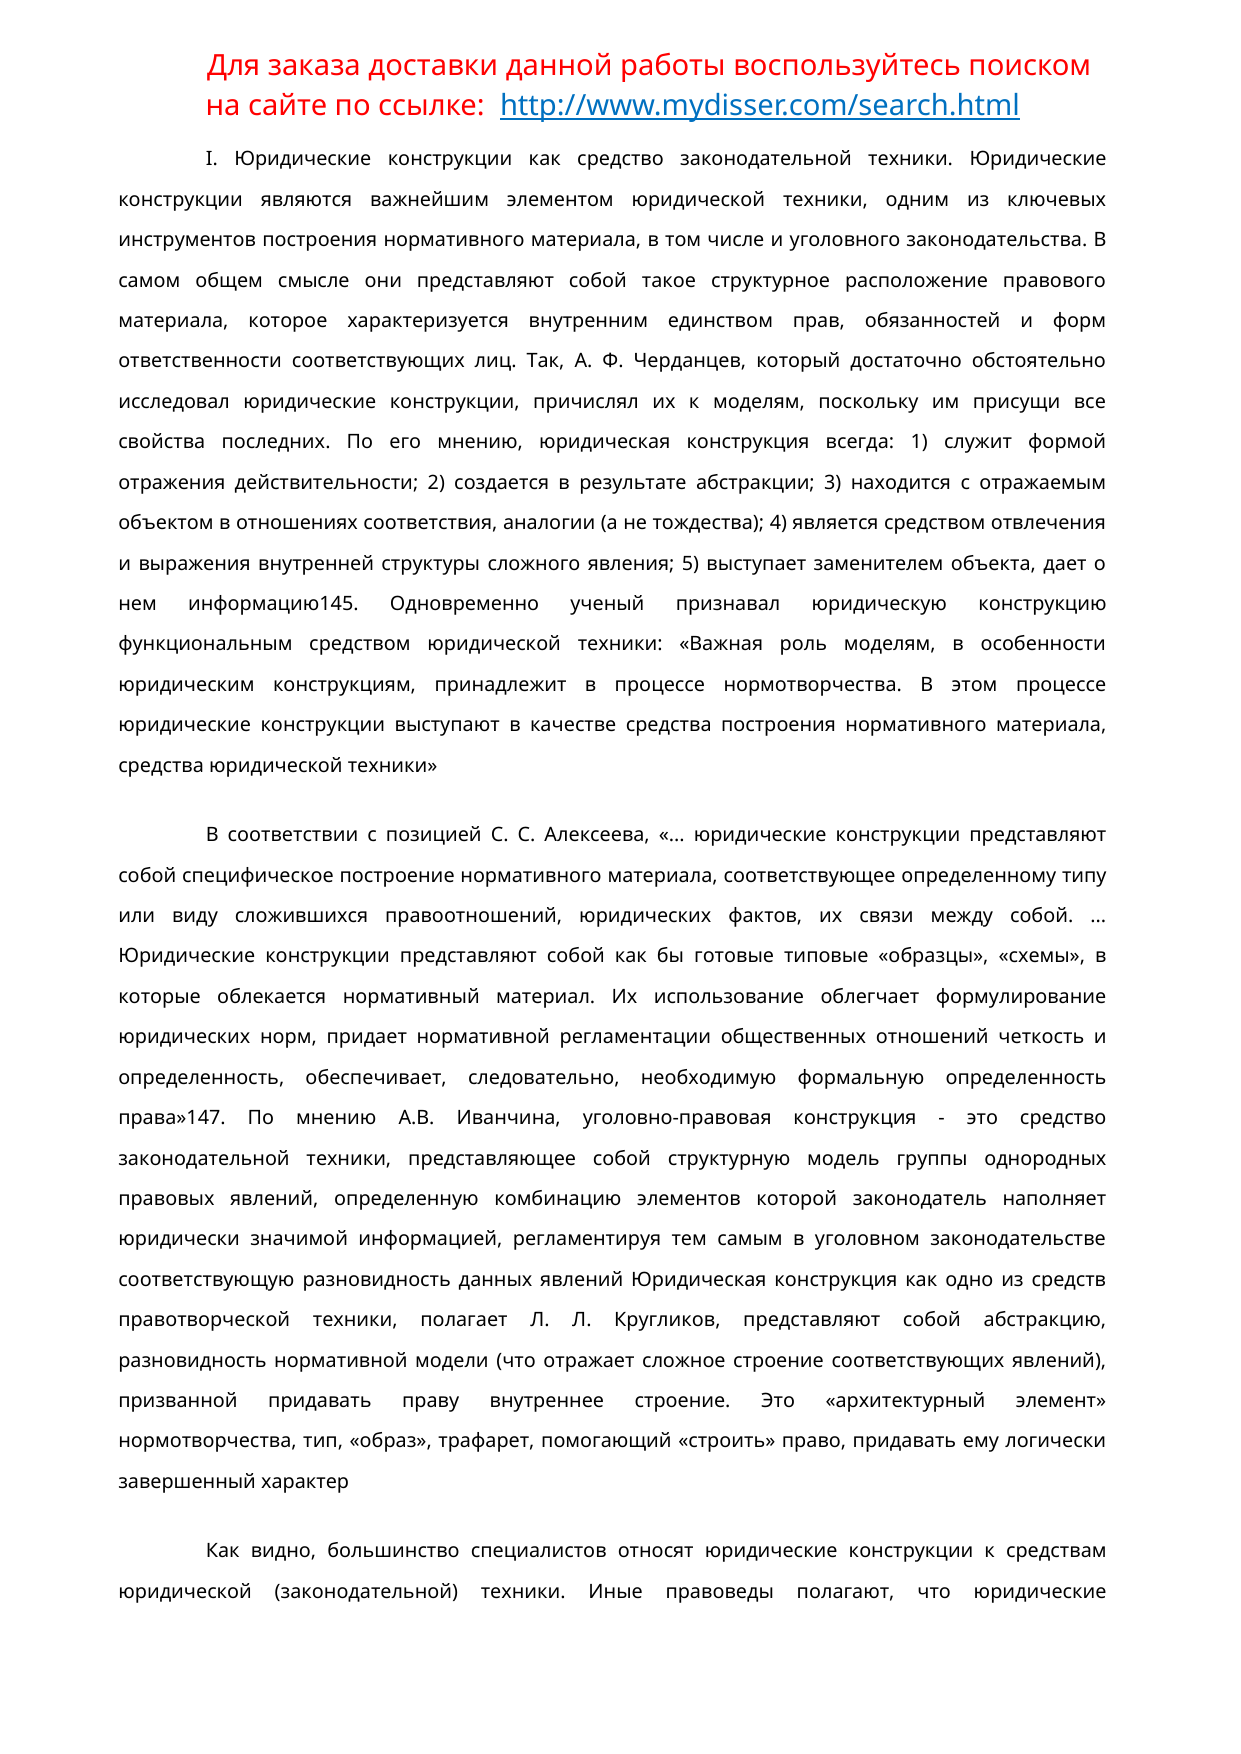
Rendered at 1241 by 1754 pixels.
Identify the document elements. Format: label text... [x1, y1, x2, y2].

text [118, 1537, 1107, 1604]
text I. Юридические конструкции как средство законодательной техники. Юридические конструкции являются важнейшим элементом юридической техники, одним из ключевых инструментов построения нормативного материала, в том числе и уголовного законодательства. В самом общем смысле они представляют собой такое структурное расположение правового материала, которое характеризуется внутренним единством прав, обязанностей и форм ответственности соответствующих лиц. Так, А. Ф. Черданцев, который достаточно обстоятельно исследовал юридические конструкции, причислял их к моделям, поскольку им присущи все свойства последних. По его мнению, юридическая конструкция всегда: 1) служит формой отражения действительности; 2) создается в результате абстракции; 3) находится с отражаемым объектом в отношениях соответствия, аналогии (а не тождества); 4) является средством отвлечения и выражения внутренней структуры сложного явления; 5) выступает заменителем объекта, дает о нем информацию145. Одновременно ученый признавал юридическую конструкцию функциональным средством юридической техники: «Важная роль моделям, в особенности юридическим конструкциям, принадлежит в процессе нормотворчества. В этом процессе юридические конструкции выступают в качестве средства построения нормативного материала, средства юридической техники» [118, 144, 1107, 778]
text В соответствии с позицией С. С. Алексеева, «... юридические конструкции представляют собой специфическое построение нормативного материала, соответствующее определенному типу или виду сложившихся правоотношений, юридических фактов, их связи между собой. ... Юридические конструкции представляют собой как бы готовые типовые «образцы», «схемы», в которые облекается нормативный материал. Их использование облегчает формулирование юридических норм, придает нормативной регламентации общественных отношений четкость и определенность, обеспечивает, следовательно, необходимую формальную определенность права»147. По мнению А.В. Иванчина, уголовно-правовая конструкция - это средство законодательной техники, представляющее собой структурную модель группы однородных правовых явлений, определенную комбинацию элементов которой законодатель наполняет юридически значимой информацией, регламентируя тем самым в уголовном законодательстве соответствующую разновидность данных явлений Юридическая конструкция как одно из средств правотворческой техники, полагает Л. Л. Кругликов, представляют собой абстракцию, разновидность нормативной модели (что отражает сложное строение соответствующих явлений), призванной придавать праву внутреннее строение. Это «архитектурный элемент» нормотворчества, тип, «образ», трафарет, помогающий «строить» право, придавать ему логически завершенный характер [118, 820, 1107, 1494]
